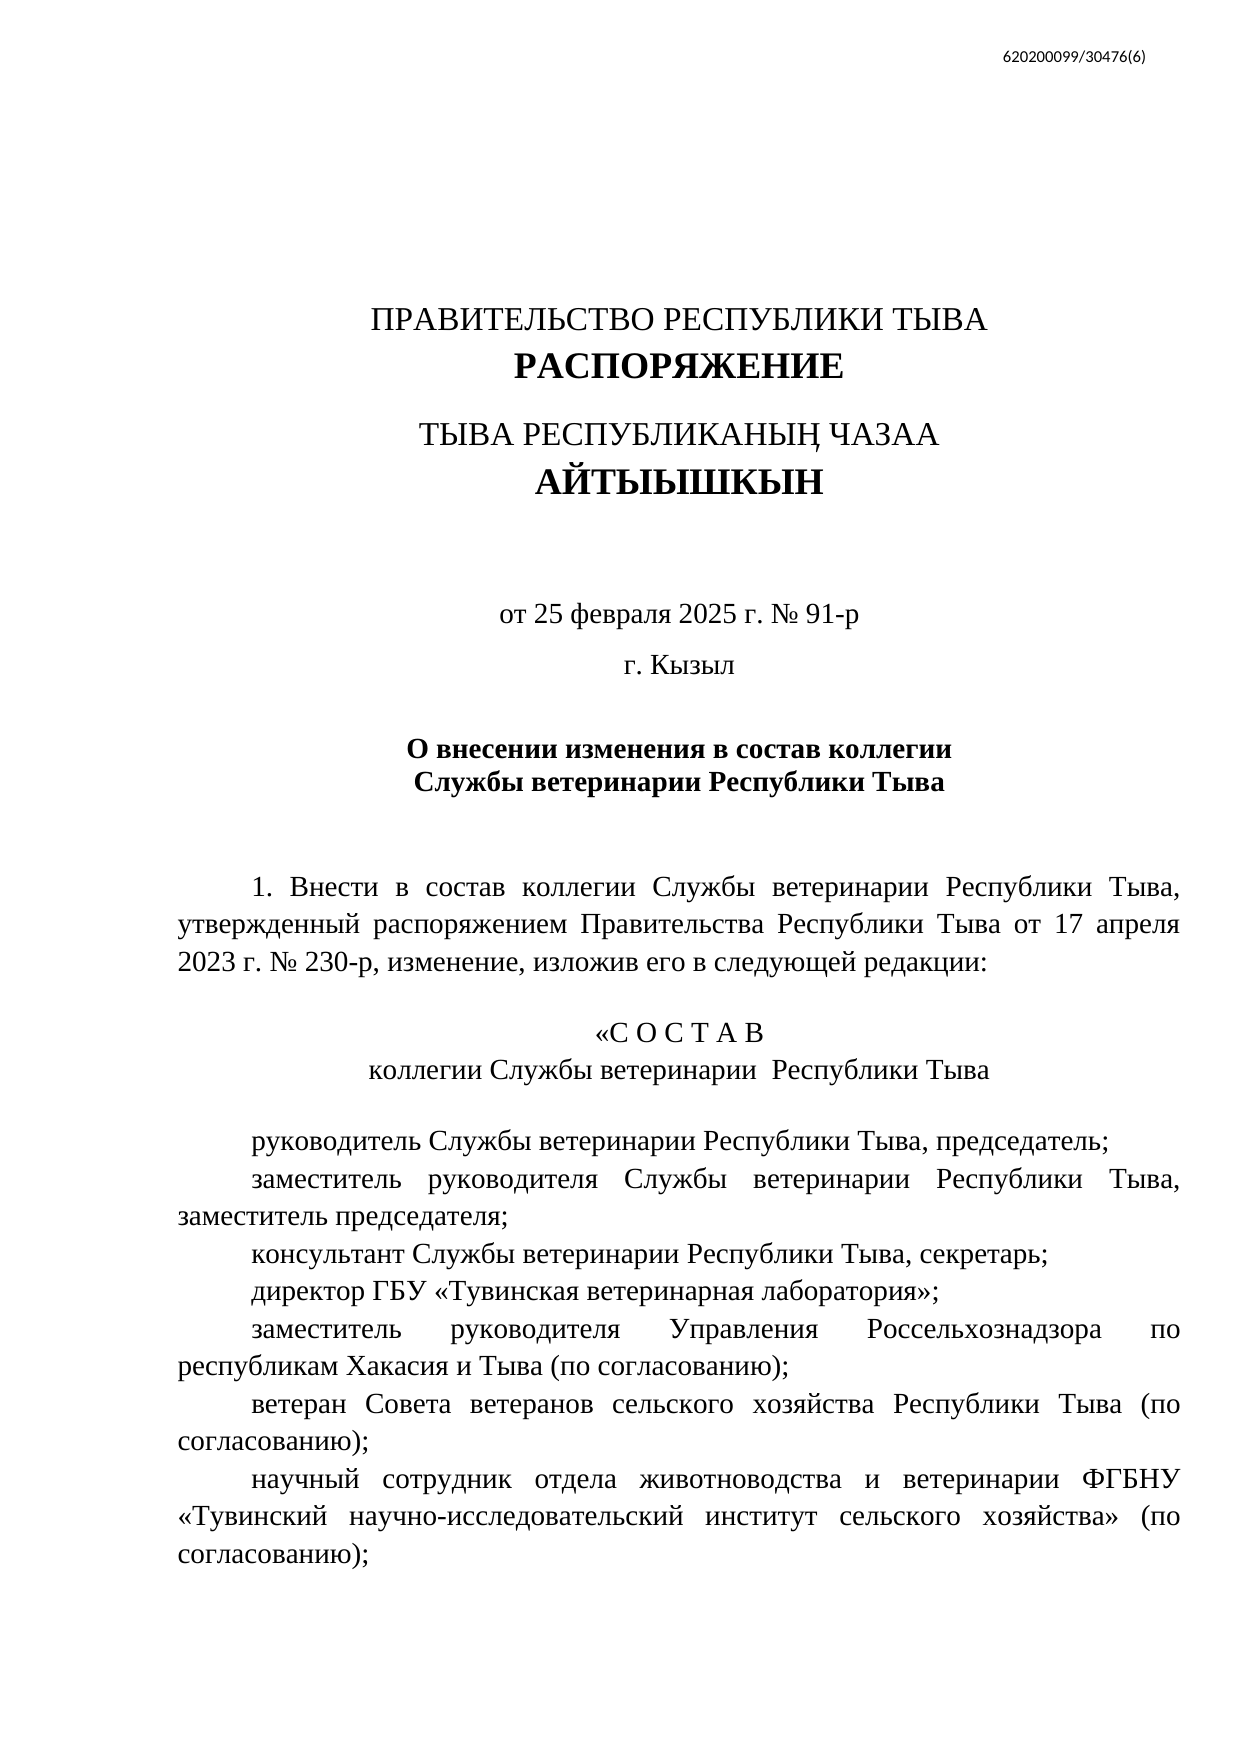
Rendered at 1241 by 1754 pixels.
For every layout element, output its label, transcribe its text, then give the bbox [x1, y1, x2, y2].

text О внесении изменения в состав коллегии [177, 731, 1181, 764]
text ветеран Совета ветеранов сельского хозяйства Республики Тыва (по согласованию); [177, 1382, 1181, 1457]
text ТЫВА РЕСПУБЛИКАНЫӉ ЧАЗАА АЙТЫЫШКЫН [177, 414, 1181, 502]
text научный сотрудник отдела животноводства и ветеринарии ФГБНУ «Тувинский научно-исследовательский институт сельского хозяйства» (по согласованию); [177, 1457, 1181, 1569]
text ПРАВИТЕЛЬСТВО РЕСПУБЛИКИ ТЫВА РАСПОРЯЖЕНИЕ [177, 299, 1181, 387]
text от 25 февраля 2025 г. № 91-р [177, 597, 1181, 630]
text заместитель руководителя Службы ветеринарии Республики Тыва, заместитель председателя; [177, 1157, 1181, 1232]
text «С О С Т А В [177, 1011, 1181, 1048]
text руководитель Службы ветеринарии Республики Тыва, председатель; [177, 1119, 1181, 1157]
text консультант Службы ветеринарии Республики Тыва, секретарь; [177, 1232, 1181, 1269]
text заместитель руководителя Управления Россельхознадзора по республикам Хакасия и Тыва (по согласованию); [177, 1307, 1181, 1382]
text Службы ветеринарии Республики Тыва [177, 764, 1181, 798]
text г. Кызыл [177, 647, 1181, 681]
text директор ГБУ «Тувинская ветеринарная лаборатория»; [177, 1269, 1181, 1307]
text 1. Внести в состав коллегии Службы ветеринарии Республики Тыва, утвержденный распоряжением Правительства Республики Тыва от 17 апреля 2023 г. № 230-р, изменение, изложив его в следующей редакции: [177, 865, 1181, 977]
text коллегии Службы ветеринарии Республики Тыва [177, 1048, 1181, 1086]
